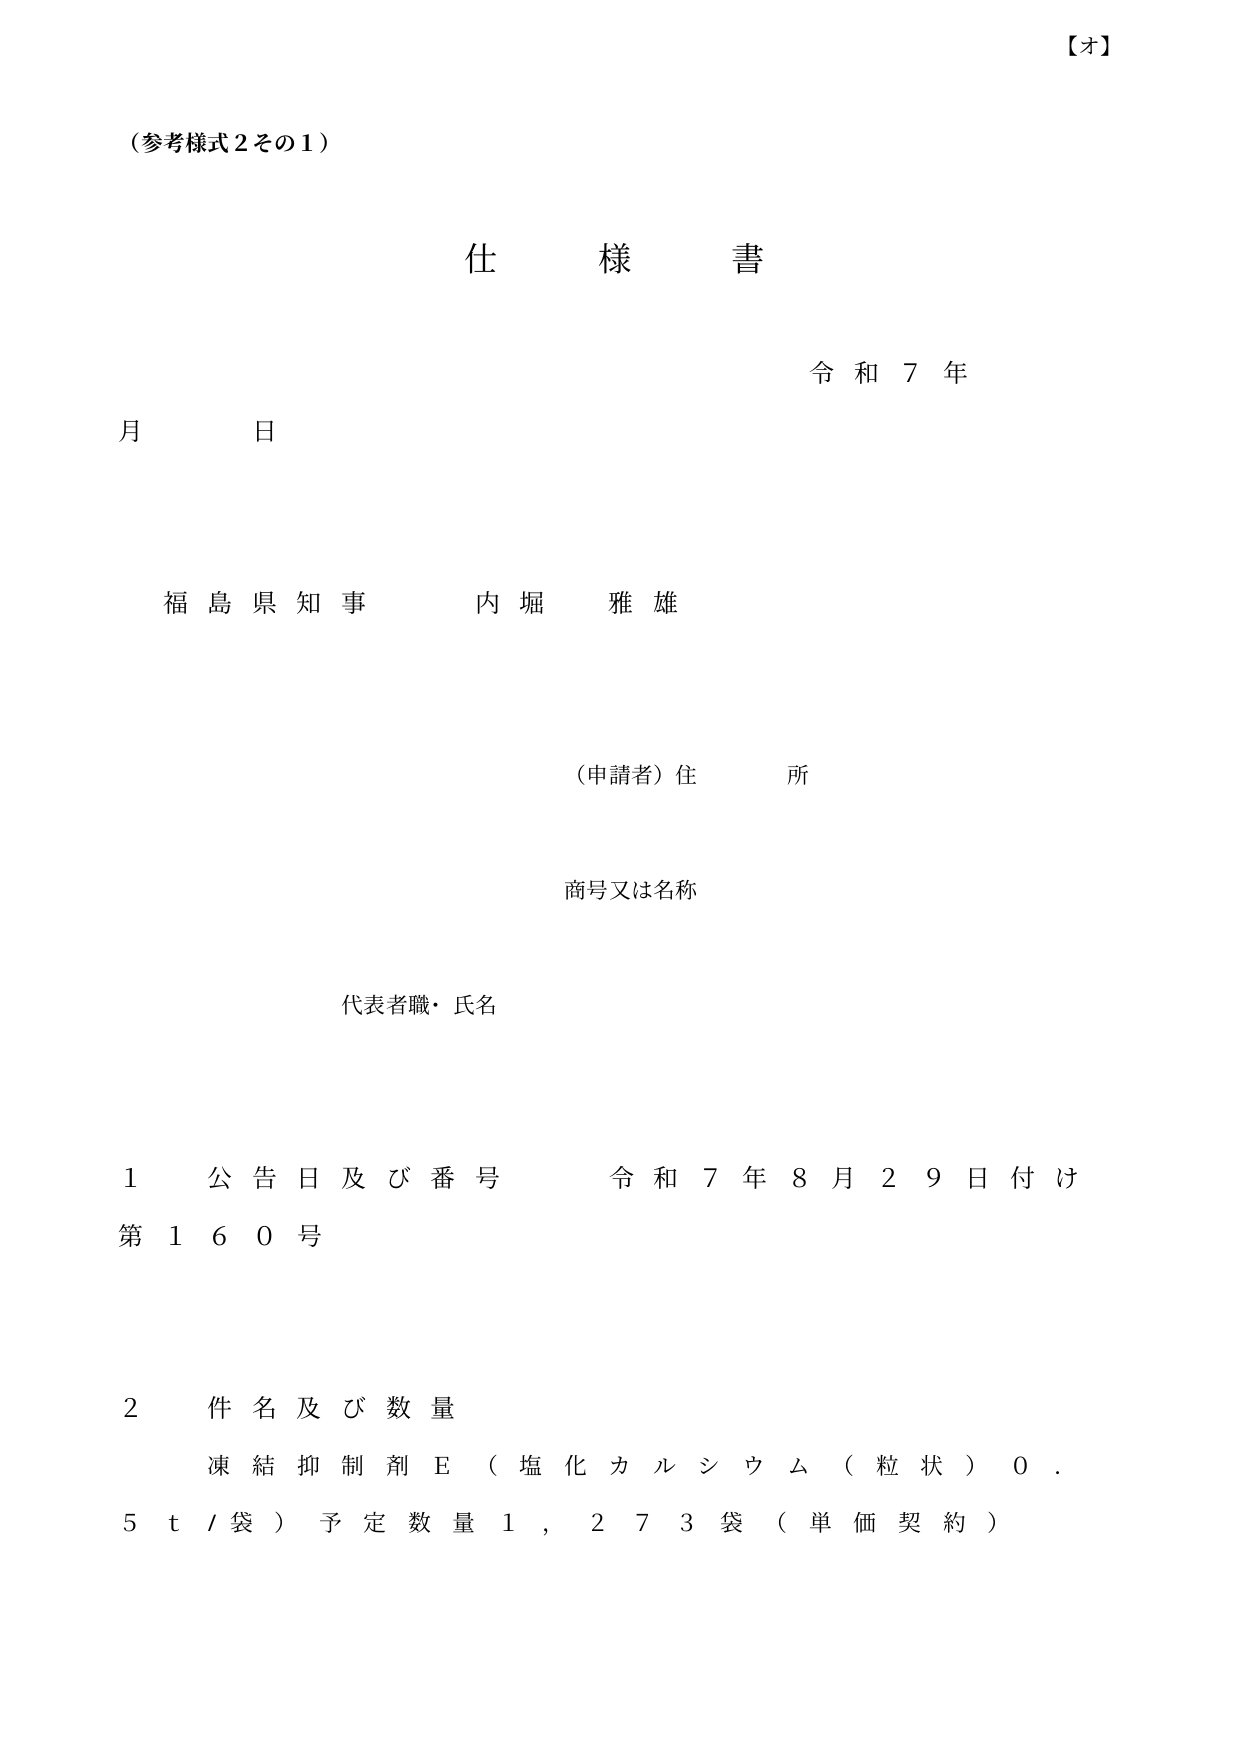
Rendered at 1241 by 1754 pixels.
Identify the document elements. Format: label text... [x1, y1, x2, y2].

text （参考様式２その１） [118, 113, 1122, 170]
text ２ 件名及び数量 [118, 1378, 1122, 1435]
text １ 公告日及び番号 令和７年８月２９日付け第１６０号 [118, 1148, 1122, 1263]
text 代表者職･氏名 [118, 975, 1122, 1033]
text 仕 様 書 [118, 228, 1122, 285]
text 福島県知事 内堀 雅雄 [118, 573, 1122, 630]
text 凍結抑制剤Ｅ（塩化カルシウム（粒状）０．５ｔ/袋）予定数量１，２７３袋（単価契約） [118, 1435, 1122, 1550]
text （申請者）住 所 [118, 745, 1122, 803]
text 令和７年 月 日 [118, 343, 1092, 458]
text 商号又は名称 [542, 860, 1122, 918]
